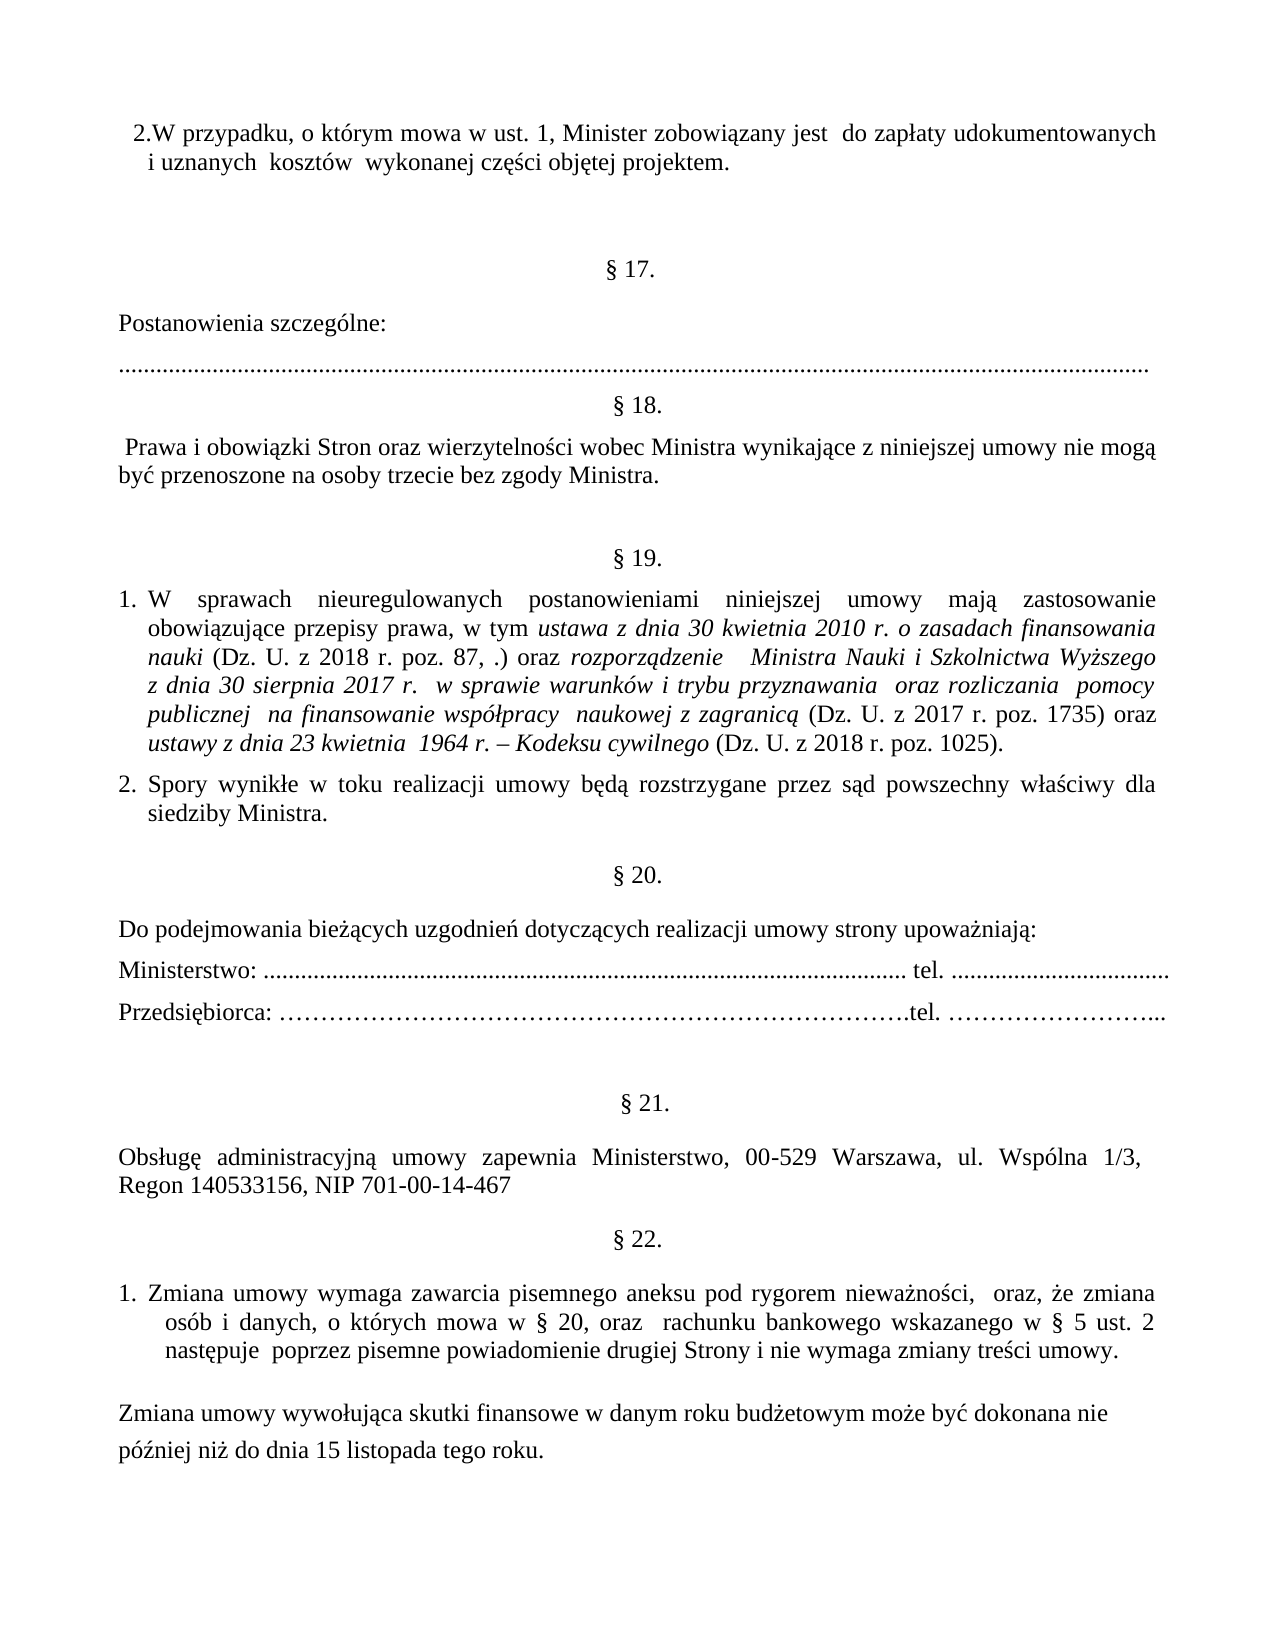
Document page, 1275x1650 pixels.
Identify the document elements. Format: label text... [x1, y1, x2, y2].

text § 21. [118, 1079, 1172, 1117]
text Postanowienia szczególne: [118, 308, 1157, 337]
text § 18. [118, 391, 1157, 419]
list Zmiana umowy wymaga zawarcia pisemnego aneksu pod rygorem nieważności, oraz, że zmiana osób i danych, o których mowa w § 20, oraz rachunku bankowego wskazanego w § 5 ust. 2 następuje poprzez pisemne powiadomienie drugiej Strony i nie wymaga zmiany treści umowy. [118, 1278, 1157, 1364]
text 2.W przypadku, o którym mowa w ust. 1, Minister zobowiązany jest do zapłaty udokumentowanych i uznanych kosztów wykonanej części objętej projektem. [133, 118, 1157, 176]
text ..................................................................................................................................................................... [118, 349, 1157, 378]
text § 22. [118, 1224, 1157, 1253]
text § 17. [103, 254, 1157, 283]
text § 19. [118, 543, 1157, 572]
text § 20. [118, 852, 1157, 889]
text Ministerstwo: ....................................................................................................... tel. ................................... [118, 956, 1172, 984]
text Obsługę administracyjną umowy zapewnia Ministerstwo, 00-529 Warszawa, ul. Wspólna 1/3, Regon 140533156, NIP 701-00-14-467 [118, 1142, 1157, 1199]
text Prawa i obowiązki Stron oraz wierzytelności wobec Ministra wynikające z niniejszej umowy nie mogą być przenoszone na osoby trzecie bez zgody Ministra. [118, 432, 1157, 489]
list Spory wynikłe w toku realizacji umowy będą rozstrzygane przez sąd powszechny właściwy dla siedziby Ministra. [118, 769, 1157, 827]
text Do podejmowania bieżących uzgodnień dotyczących realizacji umowy strony upoważniają: [118, 914, 1157, 943]
list W sprawach nieuregulowanych postanowieniami niniejszej umowy mają zastosowanie obowiązujące przepisy prawa, w tym ustawa z dnia 30 kwietnia 2010 r. o zasadach finansowania nauki (Dz. U. z 2018 r. poz. 87, .) oraz rozporządzenie Ministra Nauki i Szkolnictwa Wyższego z dnia 30 sierpnia 2017 r. w sprawie warunków i trybu przyznawania oraz rozliczania pomocy publicznej na finansowanie współpracy naukowej z zagranicą (Dz. U. z 2017 r. poz. 1735) oraz ustawy z dnia 23 kwietnia 1964 r. – Kodeksu cywilnego (Dz. U. z 2018 r. poz. 1025). [118, 584, 1157, 757]
text Przedsiębiorca: ………………………………………………………………….tel. ……………………... [118, 997, 1172, 1026]
text Zmiana umowy wywołująca skutki finansowe w danym roku budżetowym może być dokonana nie później niż do dnia 15 listopada tego roku. [118, 1389, 1157, 1464]
